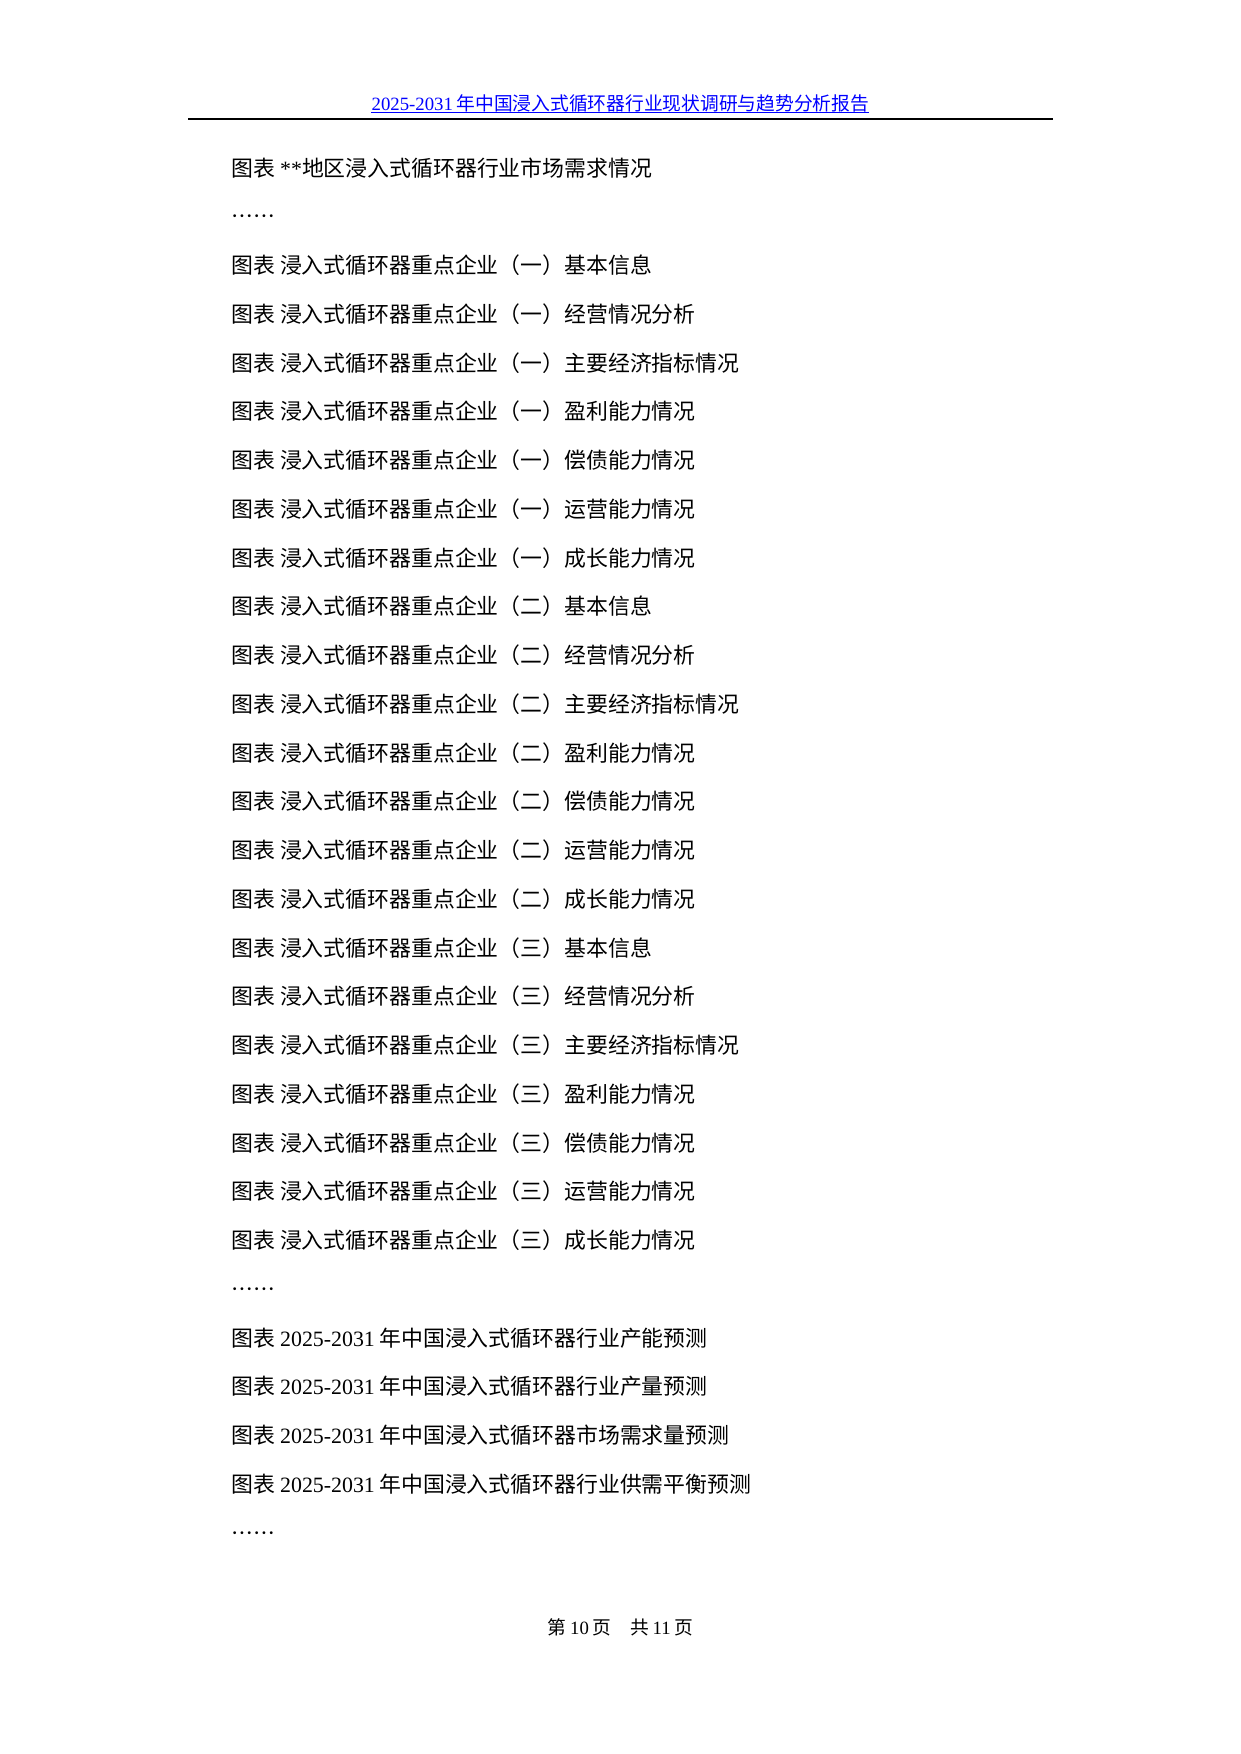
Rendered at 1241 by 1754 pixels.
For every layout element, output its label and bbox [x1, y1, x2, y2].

text [187, 150, 1053, 1548]
